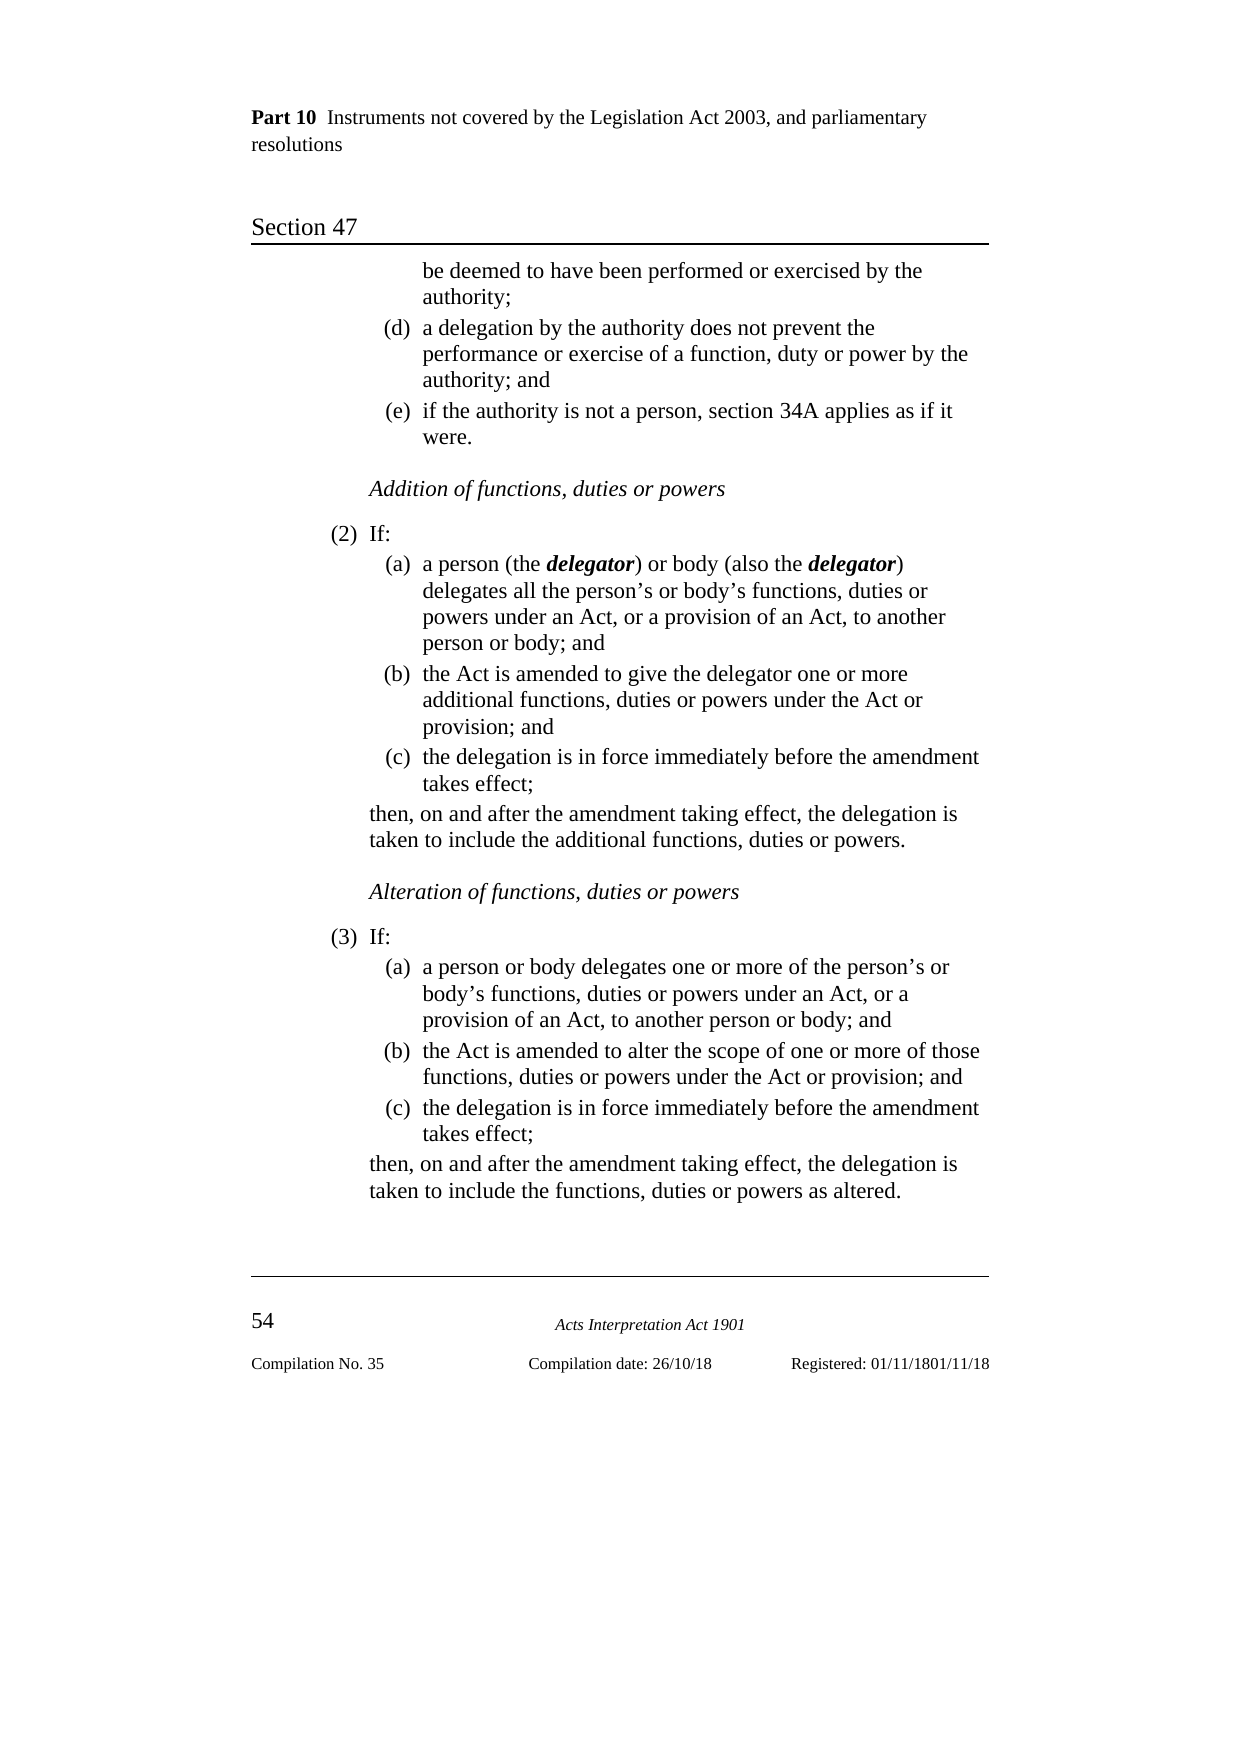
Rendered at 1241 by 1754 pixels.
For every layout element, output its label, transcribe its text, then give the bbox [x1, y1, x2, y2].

text (3) If: [251, 923, 989, 949]
text (c) the delegation is in force immediately before the amendment takes effect; [251, 1093, 989, 1146]
text (e) if the authority is not a person, section 34A applies as if it were. [251, 397, 989, 450]
text (a) a person (the delegator) or body (also the delegator) delegates all the person’s or body’s functions, duties or powers under an Act, or a provision of an Act, to another person or body; and [251, 550, 989, 656]
text Addition of functions, duties or powers [369, 475, 989, 501]
text Alteration of functions, duties or powers [369, 878, 989, 904]
text then, on and after the amendment taking effect, the delegation is taken to include the functions, duties or powers as altered. [369, 1150, 989, 1203]
text then, on and after the amendment taking effect, the delegation is taken to include the additional functions, duties or powers. [369, 800, 989, 853]
text (c) the delegation is in force immediately before the amendment takes effect; [251, 743, 989, 796]
text (b) the Act is amended to alter the scope of one or more of those functions, duties or powers under the Act or provision; and [251, 1037, 989, 1089]
text (b) the Act is amended to give the delegator one or more additional functions, duties or powers under the Act or provision; and [251, 660, 989, 739]
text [251, 257, 989, 310]
text (2) If: [251, 520, 989, 546]
text (d) a delegation by the authority does not prevent the performance or exercise of a function, duty or power by the authority; and [251, 314, 989, 393]
text (a) a person or body delegates one or more of the person’s or body’s functions, duties or powers under an Act, or a provision of an Act, to another person or body; and [251, 953, 989, 1032]
